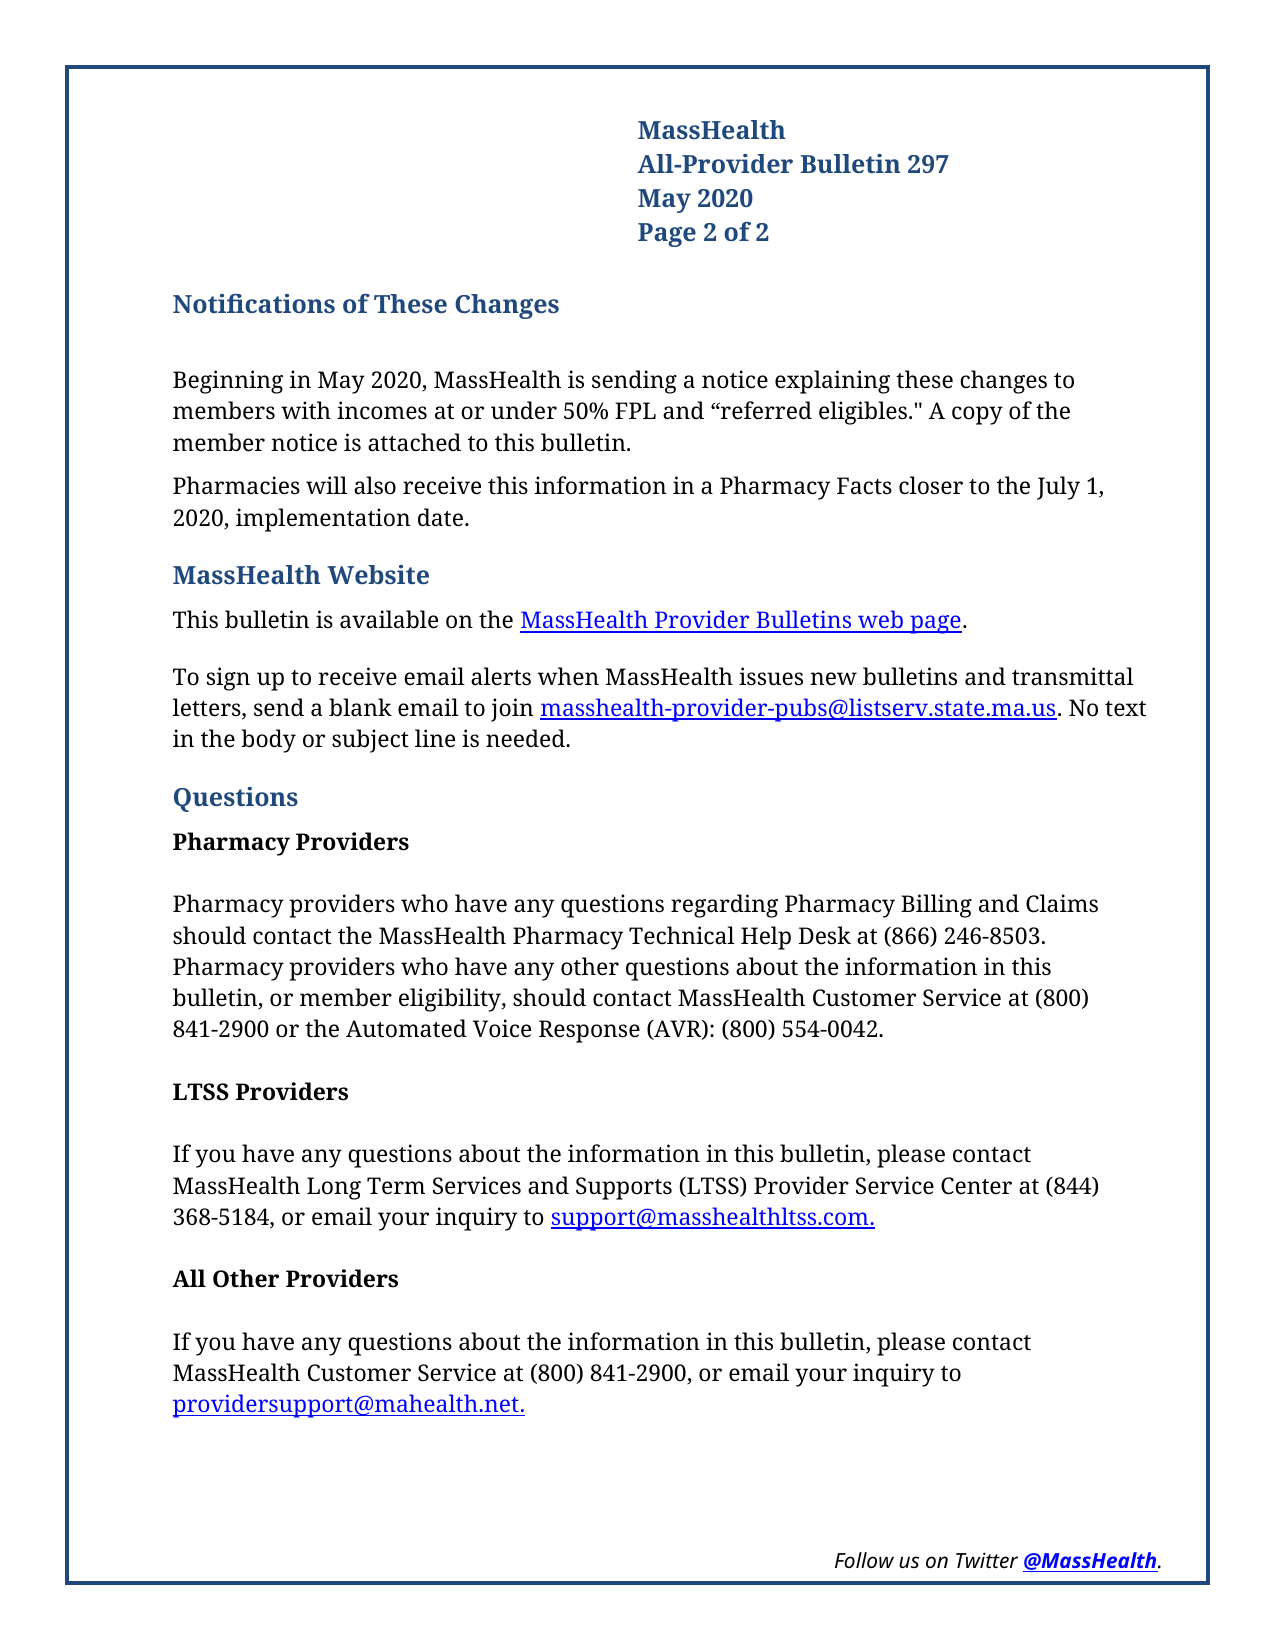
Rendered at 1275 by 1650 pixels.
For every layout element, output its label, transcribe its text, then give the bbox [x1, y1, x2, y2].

text May 2020 [637, 181, 1162, 215]
subtitle Notifications of These Changes [112, 286, 1102, 320]
text Page 2 of 2 [637, 215, 1162, 249]
text If you have any questions about the information in this bulletin, please contact MassHealth Long Term Services and Supports (LTSS) Provider Service Center at (844) 368-5184, or email your inquiry to support@masshealthltss.com. [172, 1138, 1102, 1232]
text All Other Providers [172, 1263, 1102, 1295]
text This bulletin is available on the MassHealth Provider Bulletins web page. [172, 604, 1162, 636]
text LTSS Providers [172, 1076, 1102, 1107]
text If you have any questions about the information in this bulletin, please contact MassHealth Customer Service at (800) 841-2900, or email your inquiry to providersupport@mahealth.net. [172, 1326, 1102, 1420]
text Pharmacy providers who have any questions regarding Pharmacy Billing and Claims should contact the MassHealth Pharmacy Technical Help Desk at (866) 246-8503. Pharmacy providers who have any other questions about the information in this bulletin, or member eligibility, should contact MassHealth Customer Service at (800) 841-2900 or the Automated Voice Response (AVR): (800) 554-0042. [172, 888, 1102, 1045]
text To sign up to receive email alerts when MassHealth issues new bulletins and transmittal letters, send a blank email to join masshealth-provider-pubs@listserv.state.ma.us. No text in the body or subject line is needed. [172, 661, 1162, 754]
subtitle MassHealth Website [112, 558, 1102, 592]
text All-Provider Bulletin 297 [637, 147, 1162, 181]
subtitle Questions [112, 779, 1102, 813]
text MassHealth [637, 112, 1162, 147]
text Beginning in May 2020, MassHealth is sending a notice explaining these changes to members with incomes at or under 50% FPL and “referred eligibles." A copy of the member notice is attached to this bulletin. [172, 364, 1102, 458]
text Pharmacy Providers [172, 826, 1102, 857]
text Pharmacies will also receive this information in a Pharmacy Facts closer to the July 1, 2020, implementation date. [172, 470, 1162, 533]
